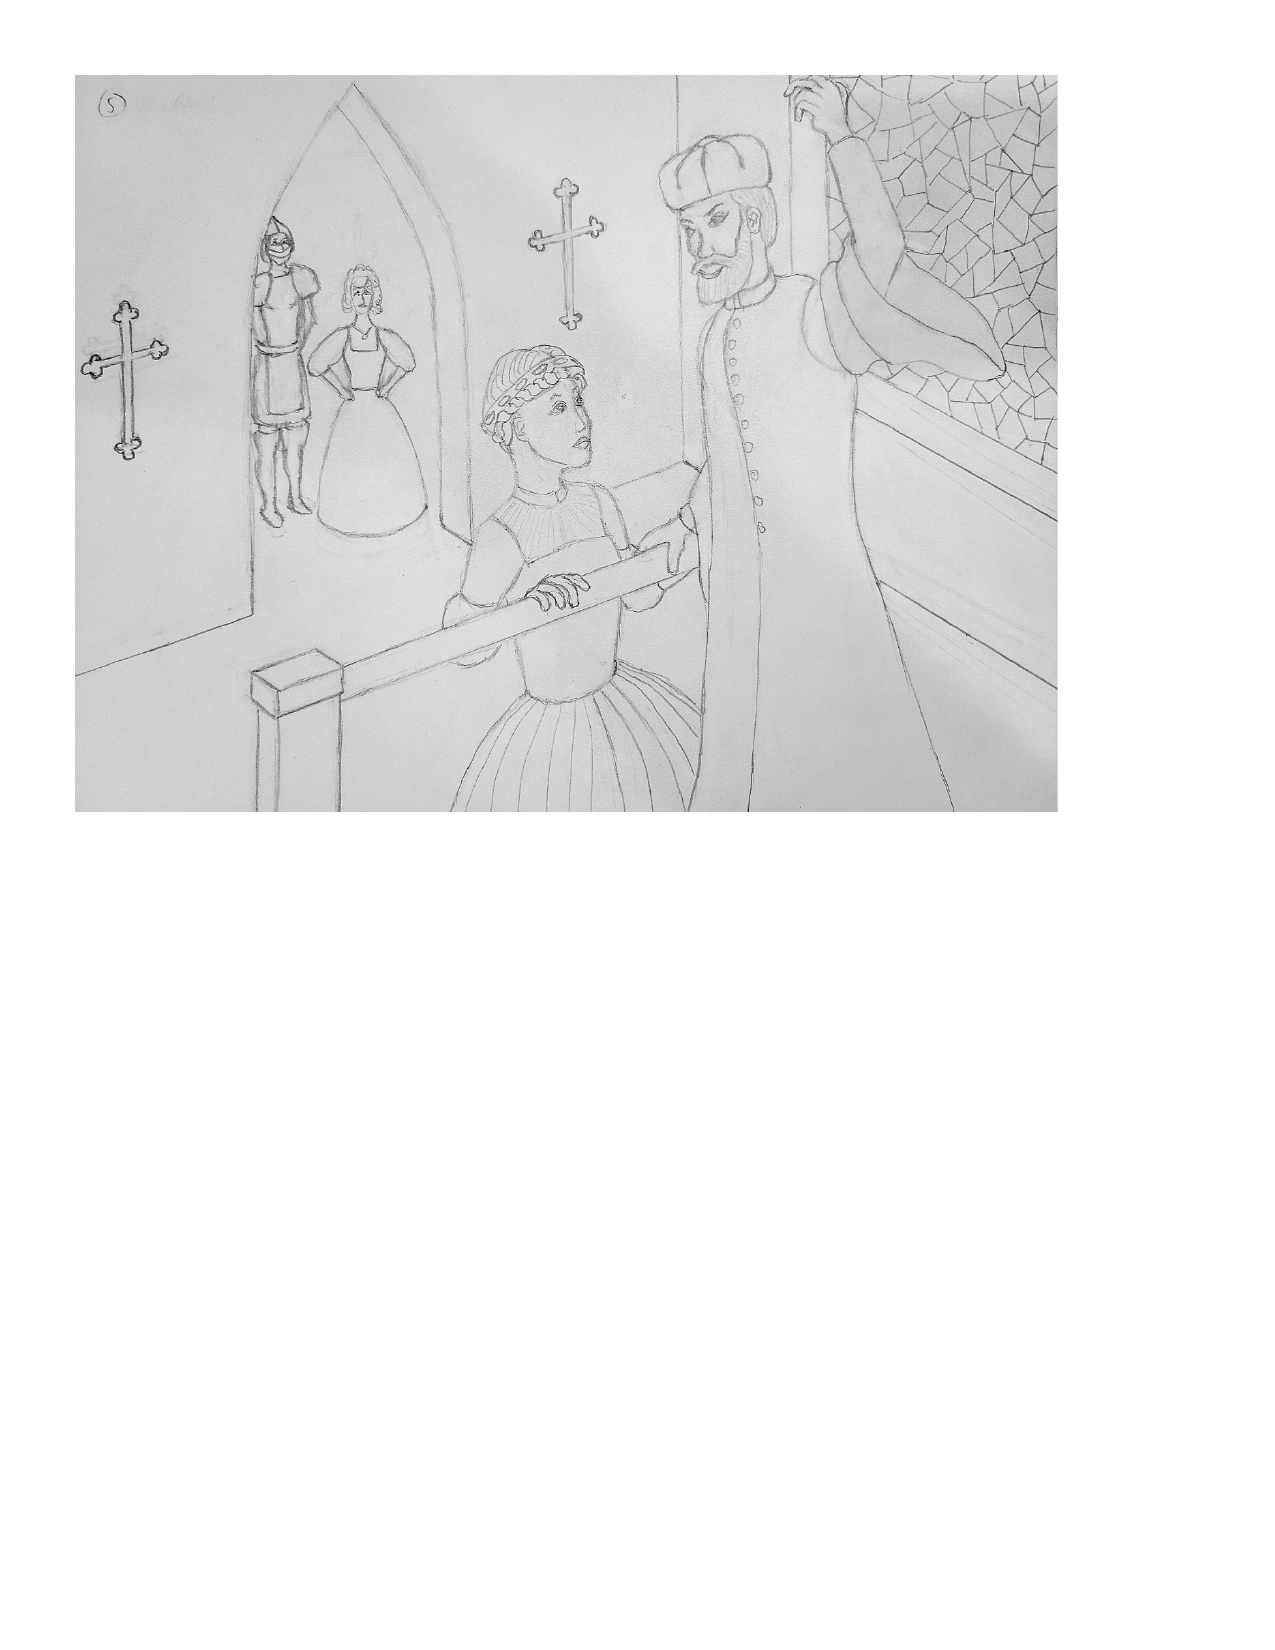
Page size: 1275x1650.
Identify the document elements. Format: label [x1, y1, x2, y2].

picture [75, 75, 1058, 812]
